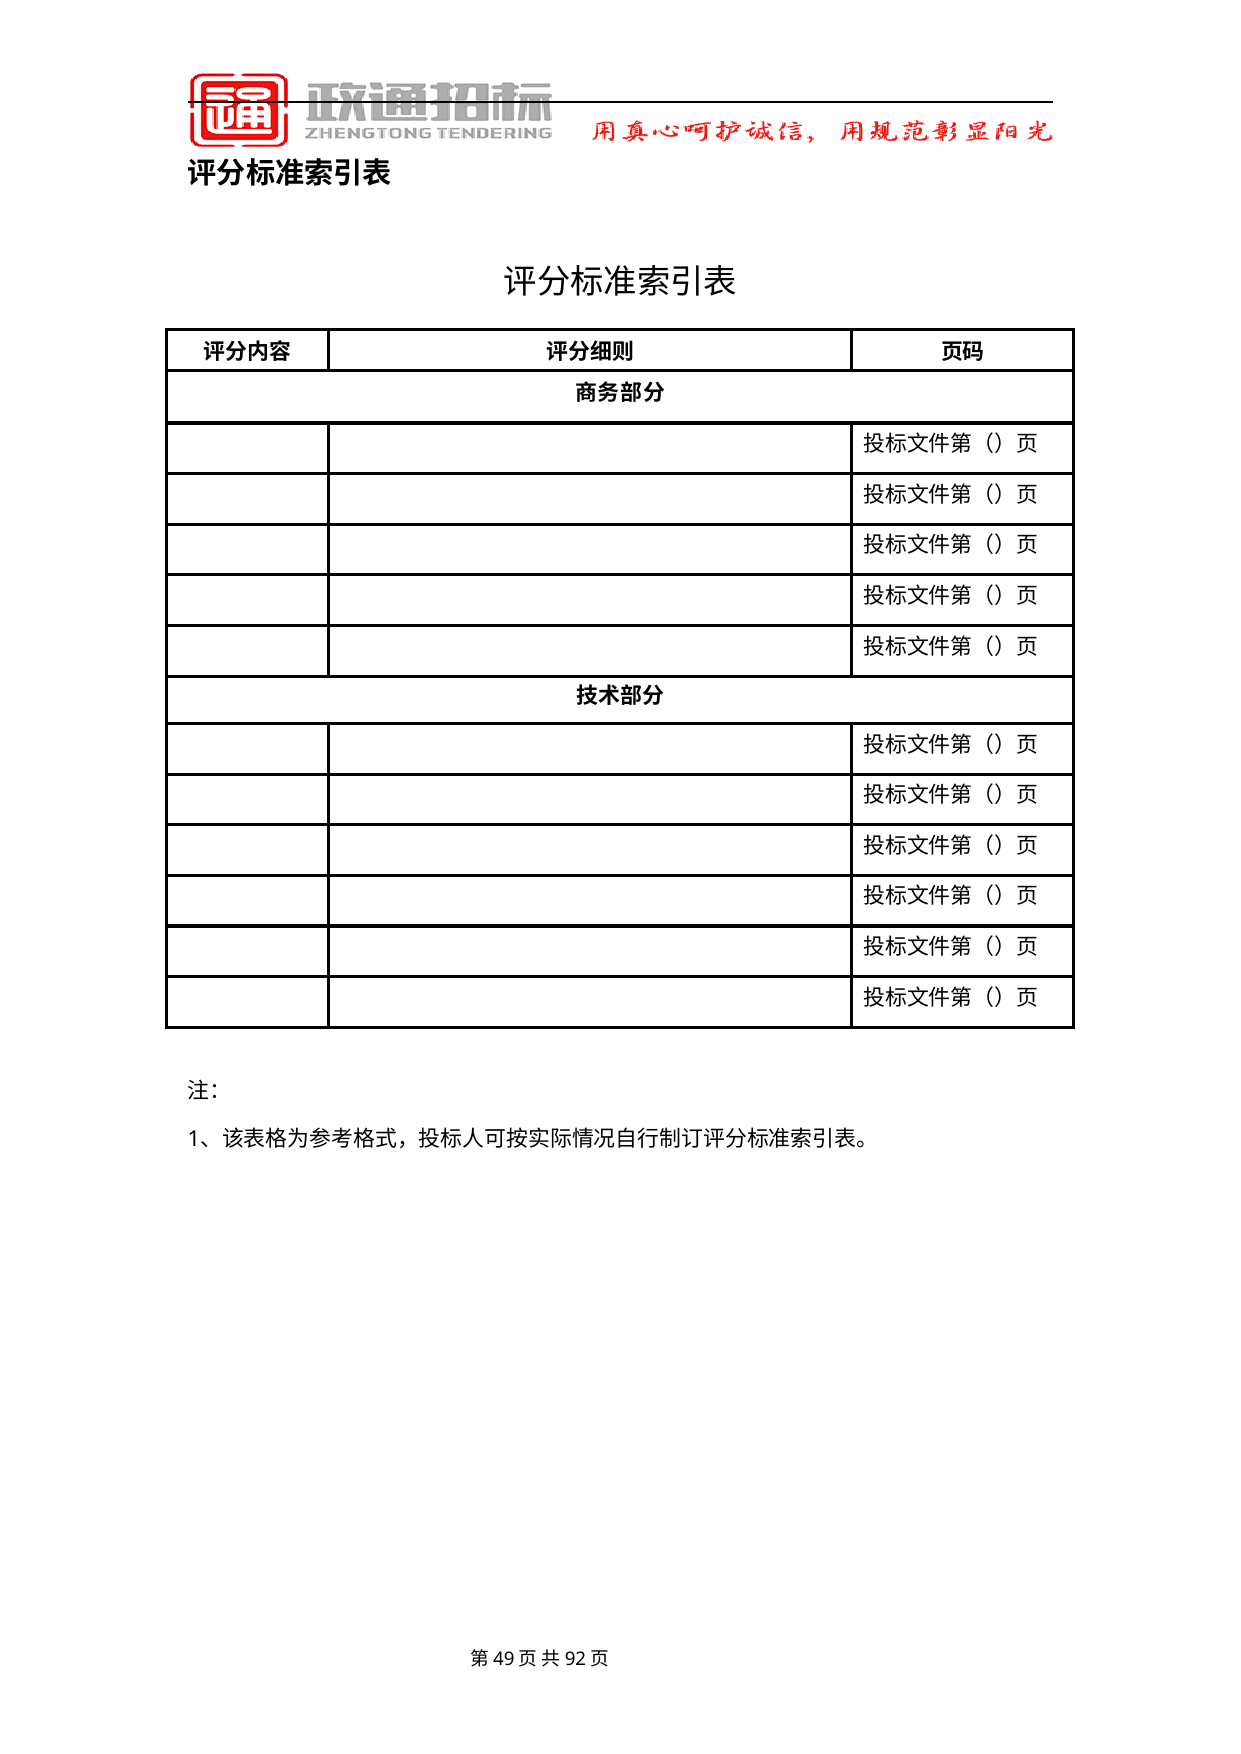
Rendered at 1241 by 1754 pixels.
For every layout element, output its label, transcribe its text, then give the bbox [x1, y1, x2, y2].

table_cell [330, 776, 850, 823]
table_cell 投标文件第（）页 [853, 425, 1072, 472]
table_cell 投标文件第（）页 [853, 627, 1072, 674]
table_cell 投标文件第（）页 [853, 877, 1072, 924]
table_cell [330, 826, 850, 874]
table_cell 投标文件第（）页 [853, 826, 1072, 874]
table_cell [168, 877, 327, 924]
table_cell 投标文件第（）页 [853, 928, 1072, 975]
table_header 评分内容 [168, 331, 327, 369]
table_cell [168, 928, 327, 975]
table_cell [168, 627, 327, 674]
table_cell [330, 877, 850, 924]
table_header 评分细则 [330, 331, 850, 369]
table_cell [330, 978, 850, 1026]
picture [188, 73, 1053, 101]
text 注： [187, 1073, 1053, 1105]
table_header 页码 [853, 331, 1072, 369]
list 该表格为参考格式，投标人可按实际情况自行制订评分标准索引表。 [187, 1121, 1053, 1153]
table_cell [168, 978, 327, 1026]
table_cell 投标文件第（）页 [853, 978, 1072, 1026]
table_cell [330, 425, 850, 472]
table_cell [330, 526, 850, 573]
table_cell [330, 725, 850, 772]
table_cell 投标文件第（）页 [853, 725, 1072, 772]
table_cell [168, 725, 327, 772]
table_cell [168, 826, 327, 874]
table_cell 投标文件第（）页 [853, 526, 1072, 573]
table_cell [330, 475, 850, 523]
table_cell 商务部分 [168, 372, 1072, 421]
table_cell [330, 627, 850, 674]
table_cell [330, 576, 850, 624]
table_cell [168, 475, 327, 523]
table_cell 投标文件第（）页 [853, 576, 1072, 624]
table_cell 投标文件第（）页 [853, 776, 1072, 823]
subtitle 评分标准索引表 [187, 150, 1053, 192]
table_cell [168, 776, 327, 823]
table_cell [168, 526, 327, 573]
picture [188, 103, 1053, 147]
text 评分标准索引表 [187, 255, 1053, 303]
table_cell 投标文件第（）页 [853, 475, 1072, 523]
table_cell 技术部分 [168, 678, 1072, 722]
table_cell [168, 576, 327, 624]
table_cell [330, 928, 850, 975]
table_cell [168, 425, 327, 472]
